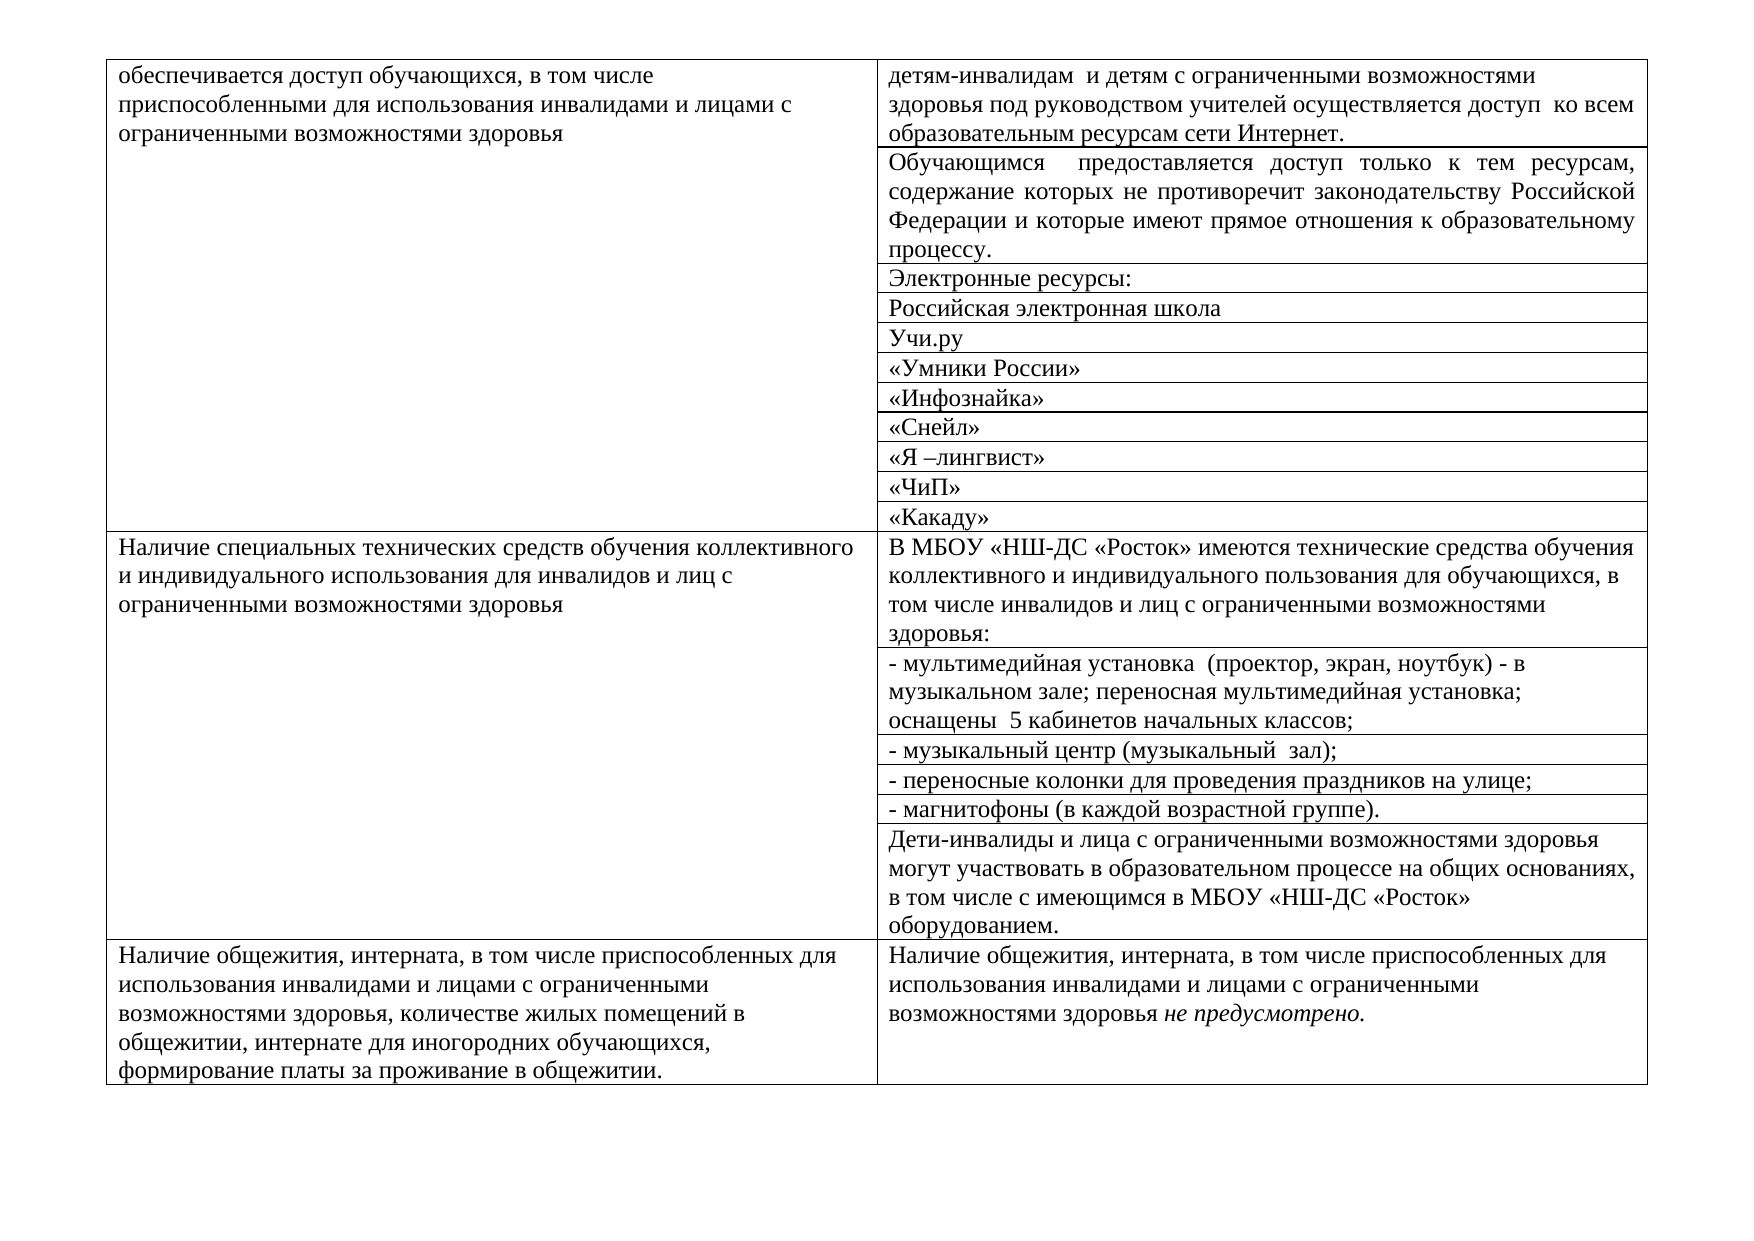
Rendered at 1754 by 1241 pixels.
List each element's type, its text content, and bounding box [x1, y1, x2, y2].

table_cell - мультимедийная установка (проектор, экран, ноутбук) - в музыкальном зале; переносная мультимедийная установка; оснащены 5 кабинетов начальных классов; [878, 648, 1647, 734]
table_cell «Какаду» [878, 502, 1647, 531]
table_cell «Умники России» [878, 353, 1647, 382]
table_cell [878, 60, 1647, 146]
table_cell «ЧиП» [878, 472, 1647, 501]
table_cell - магнитофоны (в каждой возрастной группе). [878, 795, 1647, 823]
table_cell В МБОУ «НШ-ДС «Росток» имеются технические средства обучения коллективного и индивидуального пользования для обучающихся, в том числе инвалидов и лиц с ограниченными возможностями здоровья: [878, 532, 1647, 647]
table_cell Дети-инвалиды и лица с ограниченными возможностями здоровья могут участвовать в образовательном процессе на общих основаниях, в том числе с имеющимся в МБОУ «НШ-ДС «Росток» оборудованием. [878, 824, 1647, 939]
table_cell «Снейл» [878, 413, 1647, 441]
table_cell «Инфознайка» [878, 383, 1647, 411]
table_cell Обучающимся предоставляется доступ только к тем ресурсам, содержание которых не противоречит законодательству Российской Федерации и которые имеют прямое отношения к образовательному процессу. [878, 148, 1647, 262]
table_cell Российская электронная школа [878, 293, 1647, 322]
table_cell Наличие общежития, интерната, в том числе приспособленных для использования инвалидами и лицами с ограниченными возможностями здоровья, количестве жилых помещений в общежитии, интернате для иногородних обучающихся, формирование платы за проживание в общежитии. [107, 940, 877, 1084]
table_cell Наличие специальных технических средств обучения коллективного и индивидуального использования для инвалидов и лиц с ограниченными возможностями здоровья [107, 532, 877, 939]
table_cell Наличие общежития, интерната, в том числе приспособленных для использования инвалидами и лицами с ограниченными возможностями здоровья не предусмотрено. [878, 940, 1647, 1084]
table_cell - переносные колонки для проведения праздников на улице; [878, 765, 1647, 793]
table_cell Электронные ресурсы: [878, 264, 1647, 292]
table_cell - музыкальный центр (музыкальный зал); [878, 735, 1647, 764]
table_cell Учи.ру [878, 323, 1647, 352]
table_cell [107, 60, 877, 531]
table_cell «Я –лингвист» [878, 442, 1647, 471]
